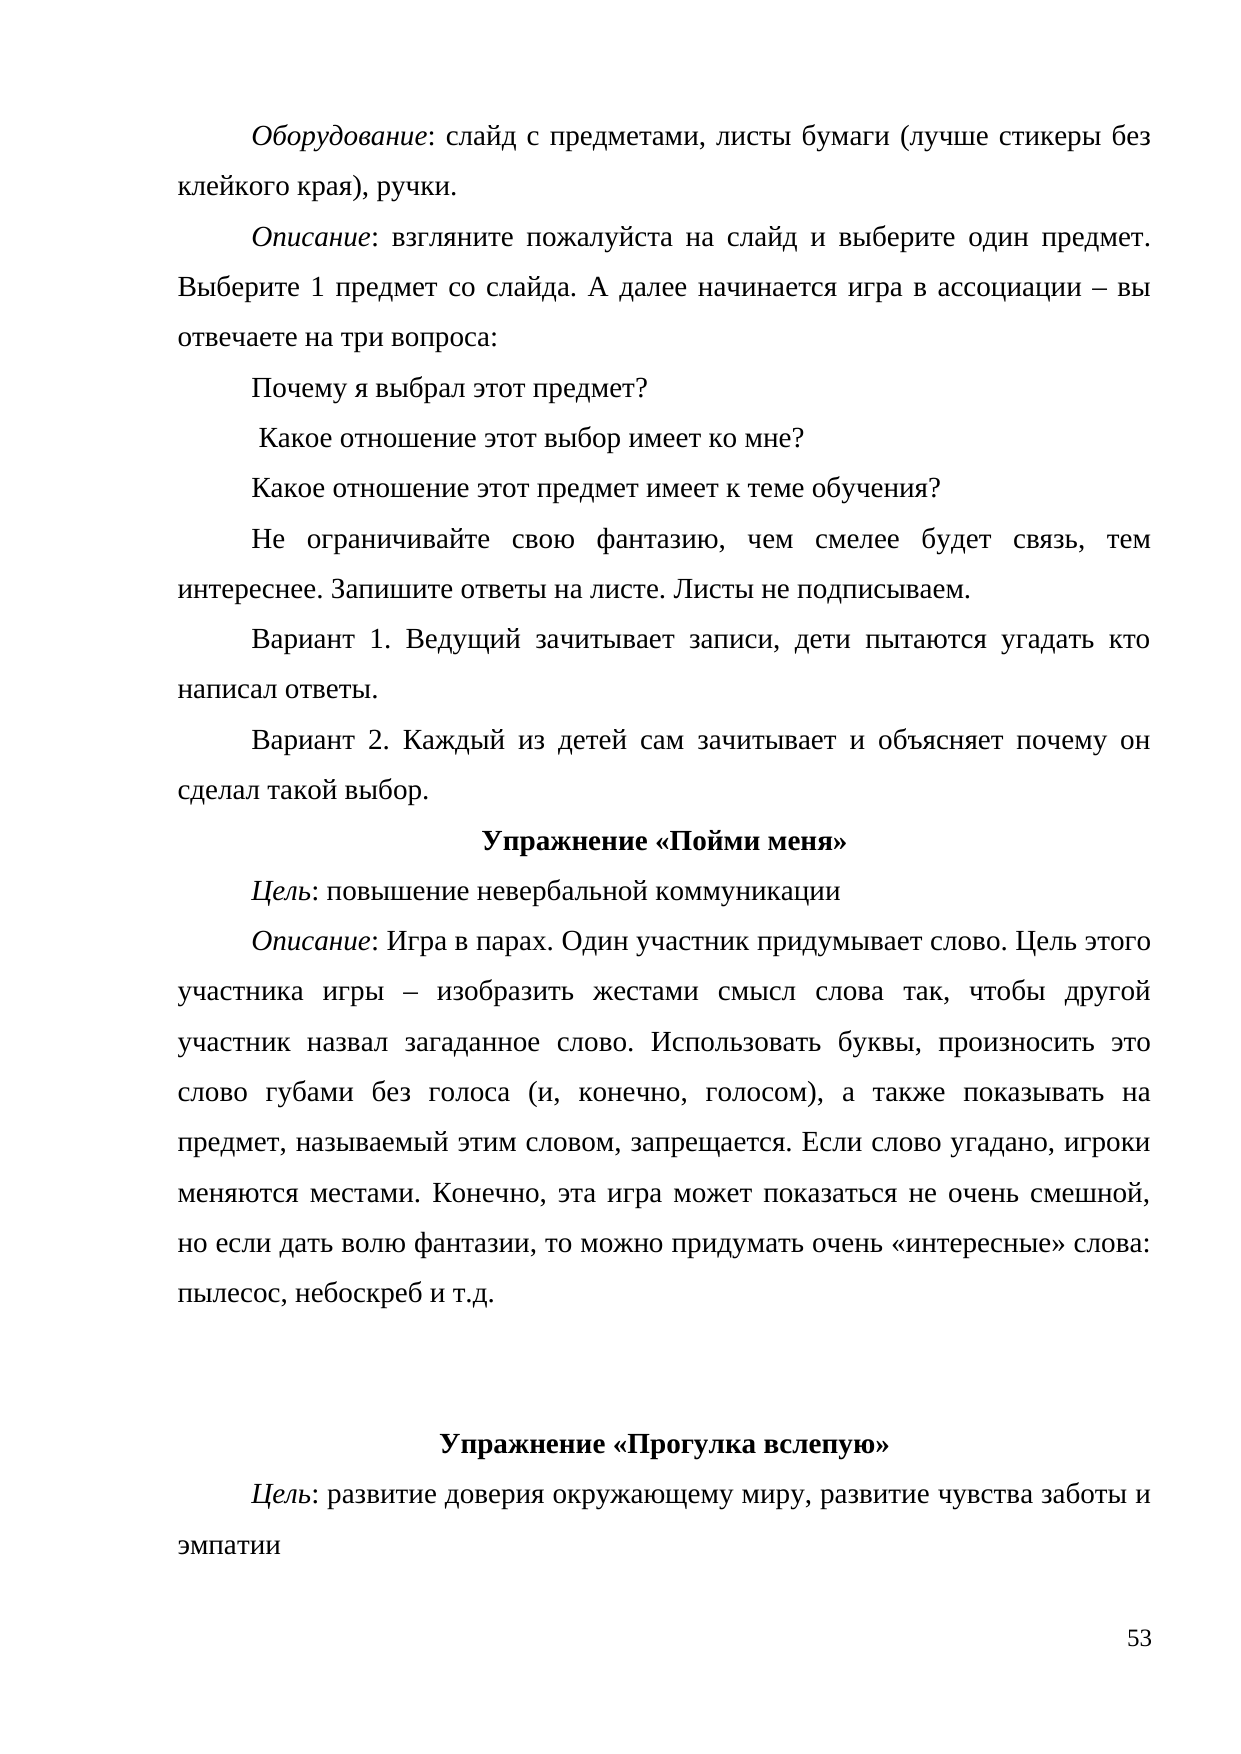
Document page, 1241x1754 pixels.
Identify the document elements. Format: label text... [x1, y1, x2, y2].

list Описание: взгляните пожалуйста на слайд и выберите один предмет. Выберите 1 предмет со слайда. А далее начинается игра в ассоциации – вы отвечаете на три вопроса: [177, 219, 1152, 353]
list Вариант 2. Каждый из детей сам зачитывает и объясняет почему он сделал такой выбор. [177, 722, 1152, 806]
text Упражнение «Пойми меня» [177, 823, 1152, 856]
text Цель: развитие доверия окружающему миру, развитие чувства заботы и эмпатии [177, 1477, 1152, 1561]
text Упражнение «Прогулка вслепую» [177, 1426, 1152, 1460]
list Не ограничивайте свою фантазию, чем смелее будет связь, тем интереснее. Запишите ответы на листе. Листы не подписываем. [177, 521, 1152, 604]
list Оборудование: слайд с предметами, листы бумаги (лучше стикеры без клейкого края), ручки. [177, 118, 1152, 202]
text Цель: повышение невербальной коммуникации [177, 873, 1152, 906]
list Какое отношение этот выбор имеет ко мне? [177, 420, 1152, 454]
list Вариант 1. Ведущий зачитывает записи, дети пытаются угадать кто написал ответы. [177, 621, 1152, 705]
list Какое отношение этот предмет имеет к теме обучения? [177, 470, 1152, 504]
text Описание: Игра в парах. Один участник придумывает слово. Цель этого участника игры – изобразить жестами смысл слова так, чтобы другой участник назвал загаданное слово. Использовать буквы, произносить это слово губами без голоса (и, конечно, голосом), а также показывать на предмет, называемый этим словом, запрещается. Если слово угадано, игроки меняются местами. Конечно, эта игра может показаться не очень смешной, но если дать волю фантазии, то можно придумать очень «интересные» слова: пылесос, небоскреб и т.д. [177, 923, 1152, 1309]
list Почему я выбрал этот предмет? [177, 370, 1152, 403]
